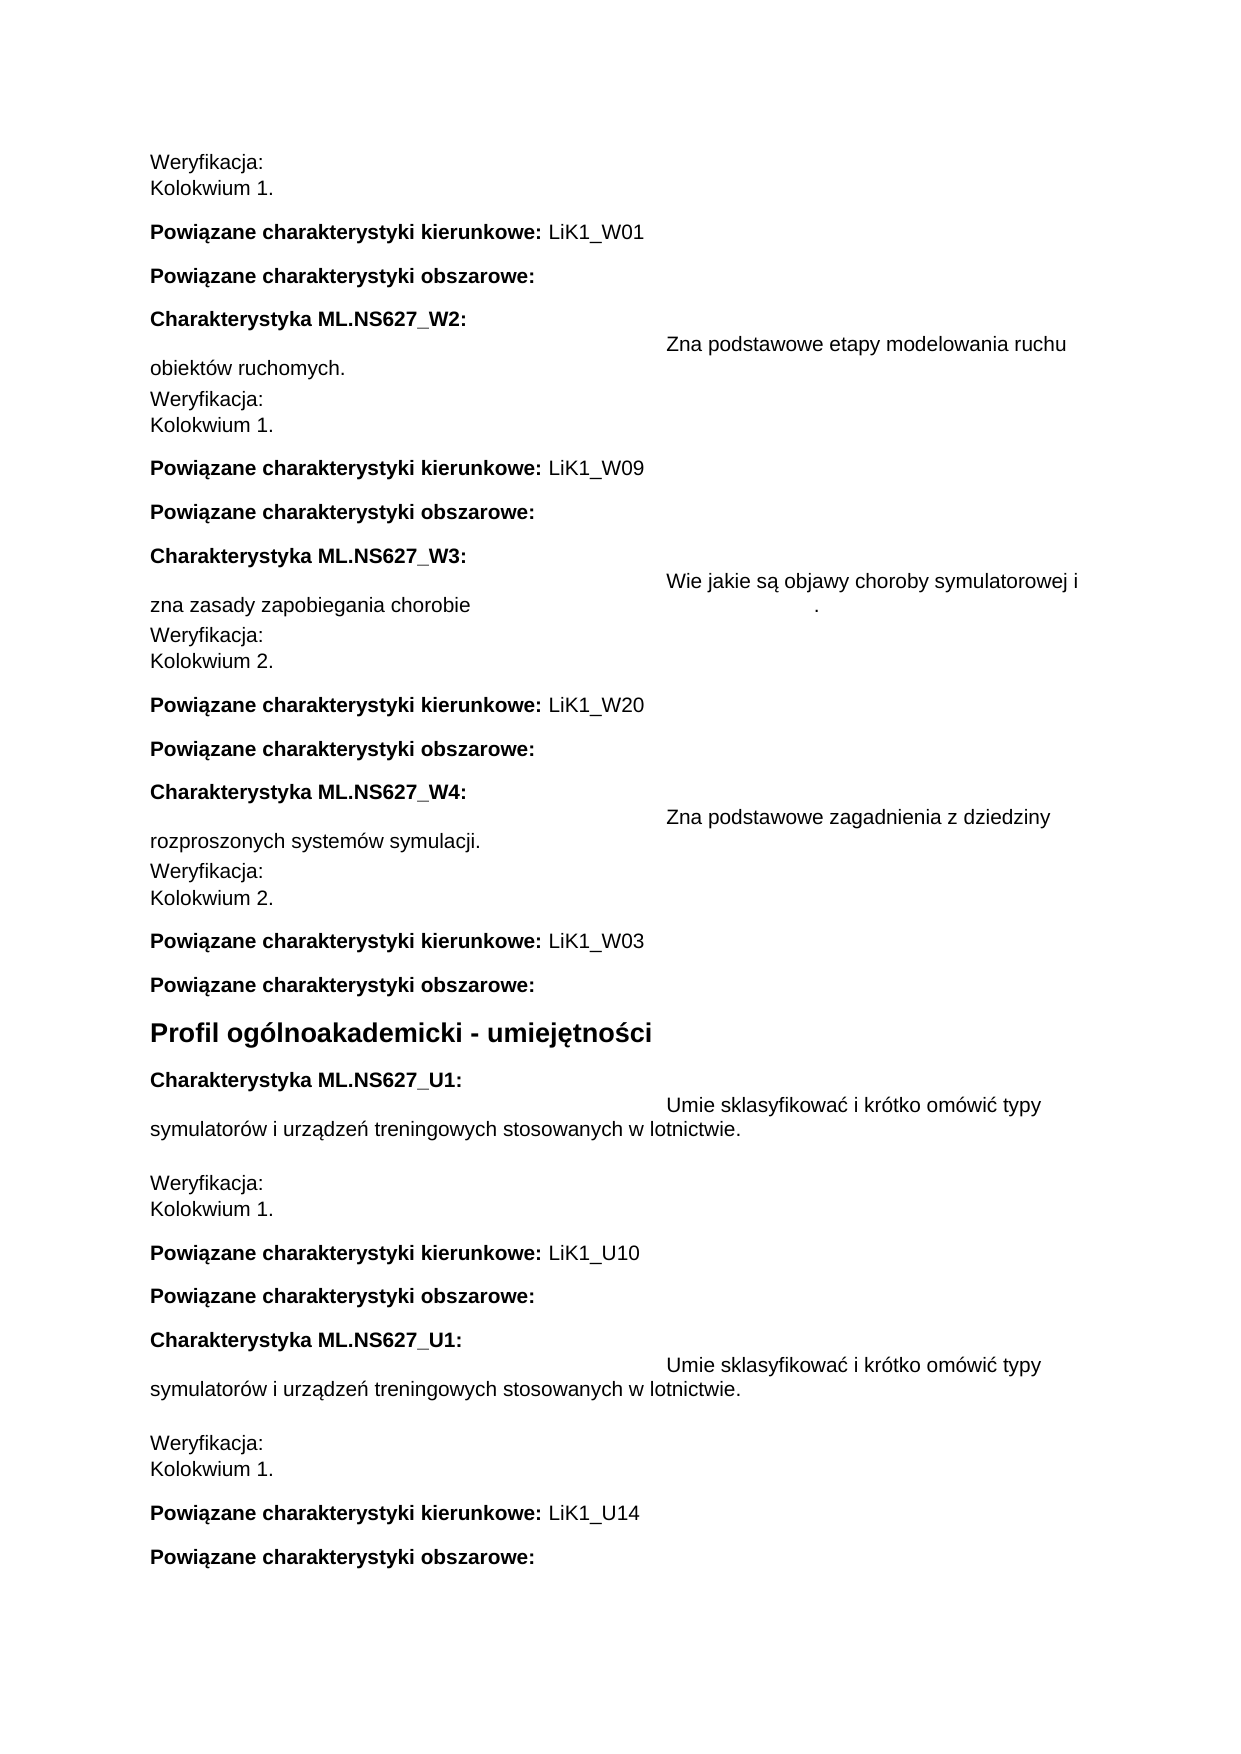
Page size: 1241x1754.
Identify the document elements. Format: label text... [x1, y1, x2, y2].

text Weryfikacja: [150, 150, 1090, 174]
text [150, 332, 1090, 380]
text Powiązane charakterystyki kierunkowe: LiK1_W09 [150, 456, 1090, 480]
text Charakterystyka ML.NS627_W4: [150, 780, 1090, 804]
text Charakterystyka ML.NS627_U1: [150, 1328, 1090, 1352]
text Kolokwium 1. [150, 1197, 1090, 1221]
text Weryfikacja: [150, 1431, 1090, 1455]
text Powiązane charakterystyki obszarowe: [150, 263, 1090, 287]
text Kolokwium 2. [150, 649, 1090, 673]
text Wie jakie są objawy choroby symulatorowej i zna zasady zapobiegania chorobie . [150, 569, 1090, 617]
text Weryfikacja: [150, 859, 1090, 883]
text Zna podstawowe zagadnienia z dziedziny rozproszonych systemów symulacji. [150, 805, 1090, 853]
text Powiązane charakterystyki kierunkowe: LiK1_U14 [150, 1501, 1090, 1525]
text Powiązane charakterystyki kierunkowe: LiK1_U10 [150, 1241, 1090, 1264]
text Weryfikacja: [150, 1171, 1090, 1195]
text Powiązane charakterystyki obszarowe: [150, 736, 1090, 760]
text Weryfikacja: [150, 623, 1090, 647]
text Powiązane charakterystyki obszarowe: [150, 500, 1090, 524]
text Weryfikacja: [150, 386, 1090, 410]
text Charakterystyka ML.NS627_W3: [150, 544, 1090, 568]
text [150, 1353, 1090, 1425]
subtitle Profil ogólnoakademicki - umiejętności [150, 1017, 1090, 1048]
text Charakterystyka ML.NS627_U1: [150, 1068, 1090, 1092]
text Kolokwium 2. [150, 885, 1090, 909]
text Umie sklasyfikować i krótko omówić typy symulatorów i urządzeń treningowych stosowanych w lotnictwie. [150, 1093, 1090, 1164]
text Kolokwium 1. [150, 176, 1090, 200]
text Powiązane charakterystyki obszarowe: [150, 1284, 1090, 1308]
text Powiązane charakterystyki kierunkowe: LiK1_W01 [150, 220, 1090, 244]
text Kolokwium 1. [150, 1457, 1090, 1481]
text Kolokwium 1. [150, 412, 1090, 436]
text Powiązane charakterystyki obszarowe: [150, 1545, 1090, 1569]
text Powiązane charakterystyki kierunkowe: LiK1_W03 [150, 929, 1090, 953]
text Powiązane charakterystyki obszarowe: [150, 973, 1090, 997]
text Charakterystyka ML.NS627_W2: [150, 307, 1090, 331]
text Powiązane charakterystyki kierunkowe: LiK1_W20 [150, 693, 1090, 717]
